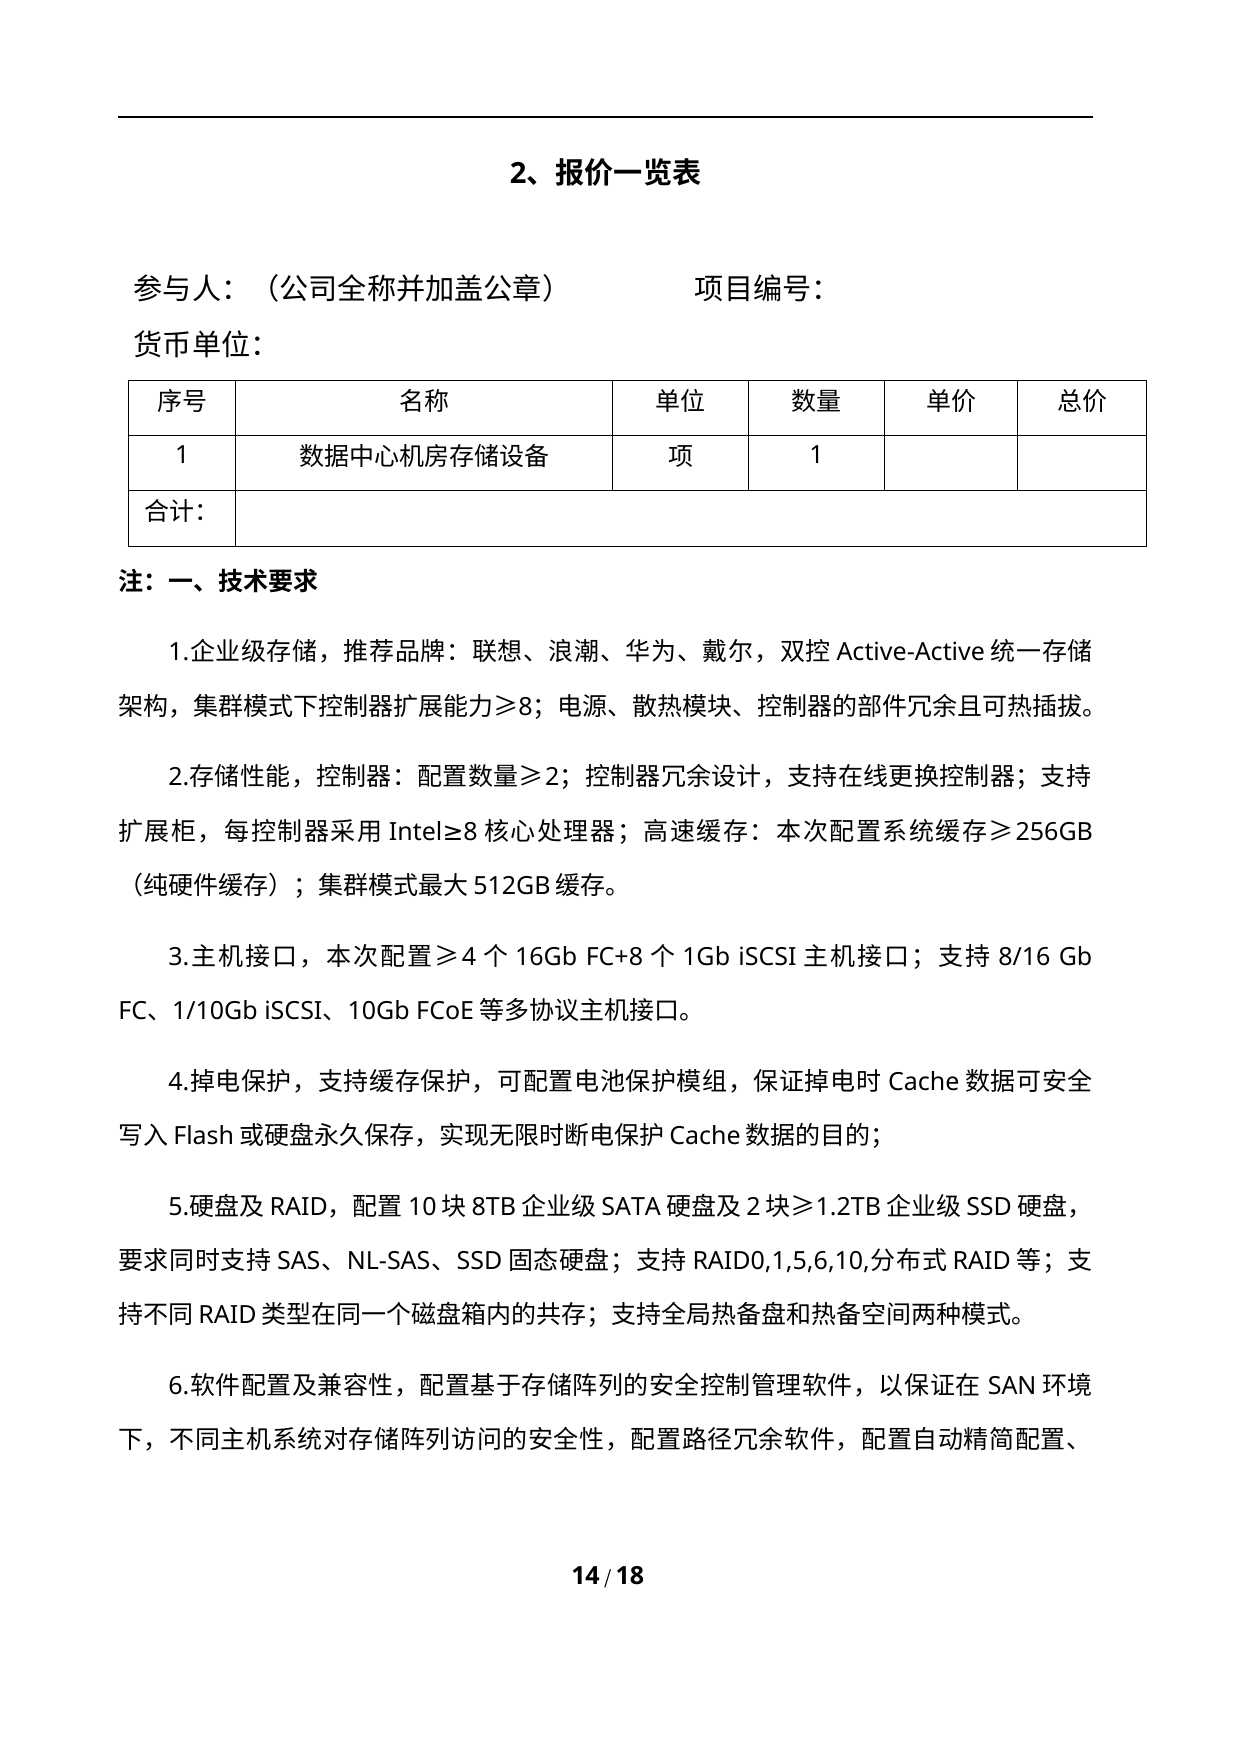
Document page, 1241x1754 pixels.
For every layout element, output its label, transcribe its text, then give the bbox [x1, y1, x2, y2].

text 5.硬盘及RAID，配置10块8TB企业级SATA硬盘及2块≥1.2TB企业级SSD硬盘，要求同时支持SAS、NL-SAS、SSD固态硬盘；支持RAID0,1,5,6,10,分布式RAID等；支持不同RAID类型在同一个磁盘箱内的共存；支持全局热备盘和热备空间两种模式。 [118, 1172, 1093, 1334]
table_cell 1 [129, 436, 235, 490]
text 货币单位： [133, 324, 1093, 363]
table_header 名称 [236, 381, 612, 435]
text 参与人：（公司全称并加盖公章） 项目编号： [133, 267, 1093, 307]
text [118, 1351, 1093, 1459]
table_header 序号 [129, 381, 235, 435]
table_cell 合计： [129, 491, 235, 546]
text 注：一、技术要求 [118, 547, 1093, 601]
table_cell [885, 436, 1017, 490]
text 2.存储性能，控制器：配置数量≥2；控制器冗余设计，支持在线更换控制器；支持扩展柜，每控制器采用Intel≥8核心处理器；高速缓存：本次配置系统缓存≥256GB（纯硬件缓存）；集群模式最大512GB缓存。 [118, 742, 1093, 905]
table_cell 数据中心机房存储设备 [236, 436, 612, 490]
table_cell [1018, 436, 1146, 490]
table_header 单位 [613, 381, 748, 435]
table_header 数量 [749, 381, 884, 435]
table_header 总价 [1018, 381, 1146, 435]
text 3.主机接口，本次配置≥4个16Gb FC+8个1Gb iSCSI主机接口；支持8/16 Gb FC、1/10Gb iSCSI、10Gb FCoE等多协议主机接口。 [118, 922, 1093, 1030]
text 1.企业级存储，推荐品牌：联想、浪潮、华为、戴尔，双控Active-Active统一存储架构，集群模式下控制器扩展能力≥8；电源、散热模块、控制器的部件冗余且可热插拔。 [118, 617, 1093, 726]
text 2、报价一览表 [118, 150, 1093, 192]
table_cell [236, 491, 1146, 546]
table_cell 1 [749, 436, 884, 490]
table_cell 项 [613, 436, 748, 490]
text 4.掉电保护，支持缓存保护，可配置电池保护模组，保证掉电时Cache数据可安全写入Flash或硬盘永久保存，实现无限时断电保护Cache数据的目的； [118, 1047, 1093, 1155]
table_header 单价 [885, 381, 1017, 435]
